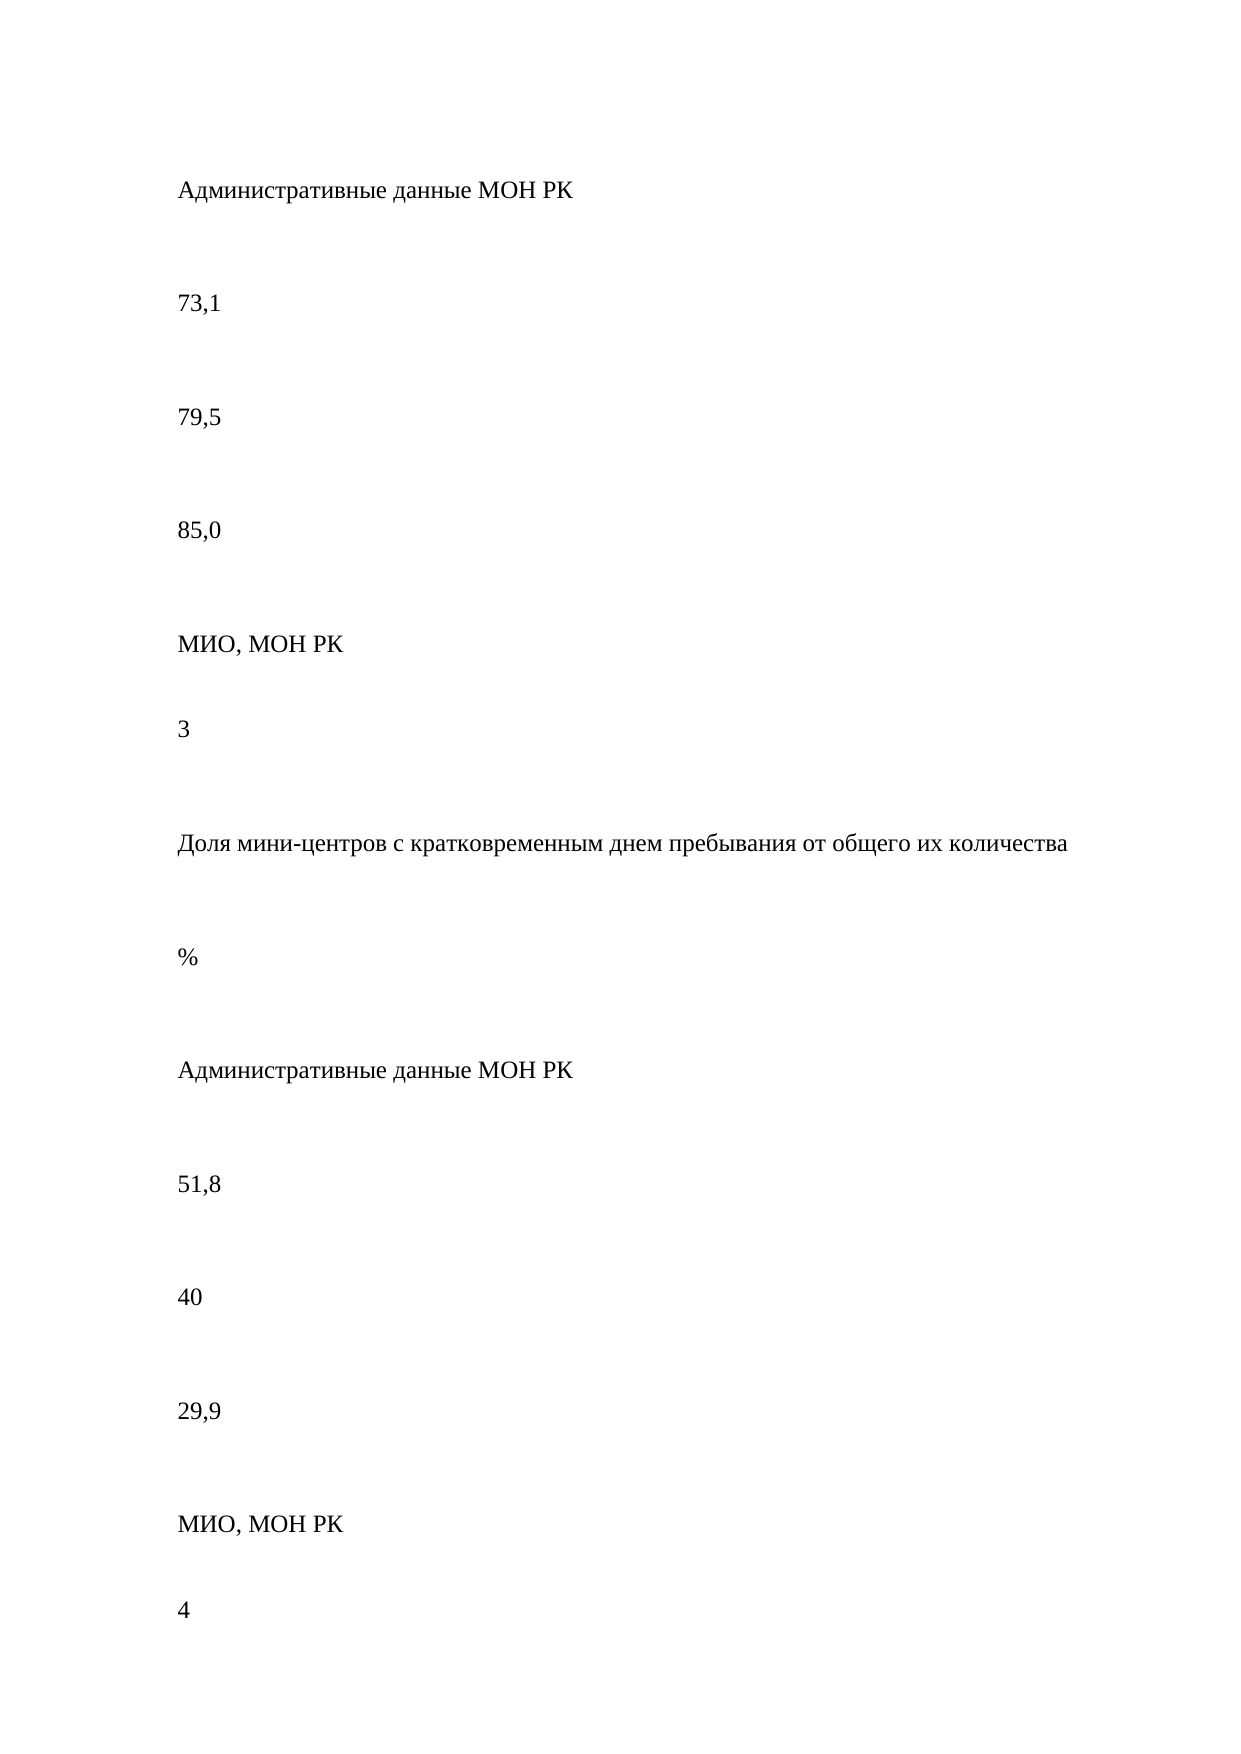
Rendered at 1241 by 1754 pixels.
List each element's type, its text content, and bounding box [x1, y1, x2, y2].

text Доля мини-центров с кратковременным днем пребывания от общего их количества [177, 828, 1152, 857]
text 73,1 [177, 288, 1152, 317]
text 51,8 [177, 1169, 1152, 1197]
text 79,5 [177, 402, 1152, 431]
text МИО, МОН РК [177, 1509, 1152, 1538]
text Административные данные МОН РК [177, 175, 1152, 204]
text % [177, 942, 1152, 970]
text 40 [177, 1282, 1152, 1311]
text 3 [177, 714, 1152, 743]
text МИО, МОН РК [177, 629, 1152, 658]
text 85,0 [177, 516, 1152, 544]
text Административные данные МОН РК [177, 1055, 1152, 1084]
text 4 [177, 1595, 1152, 1624]
text 29,9 [177, 1396, 1152, 1424]
